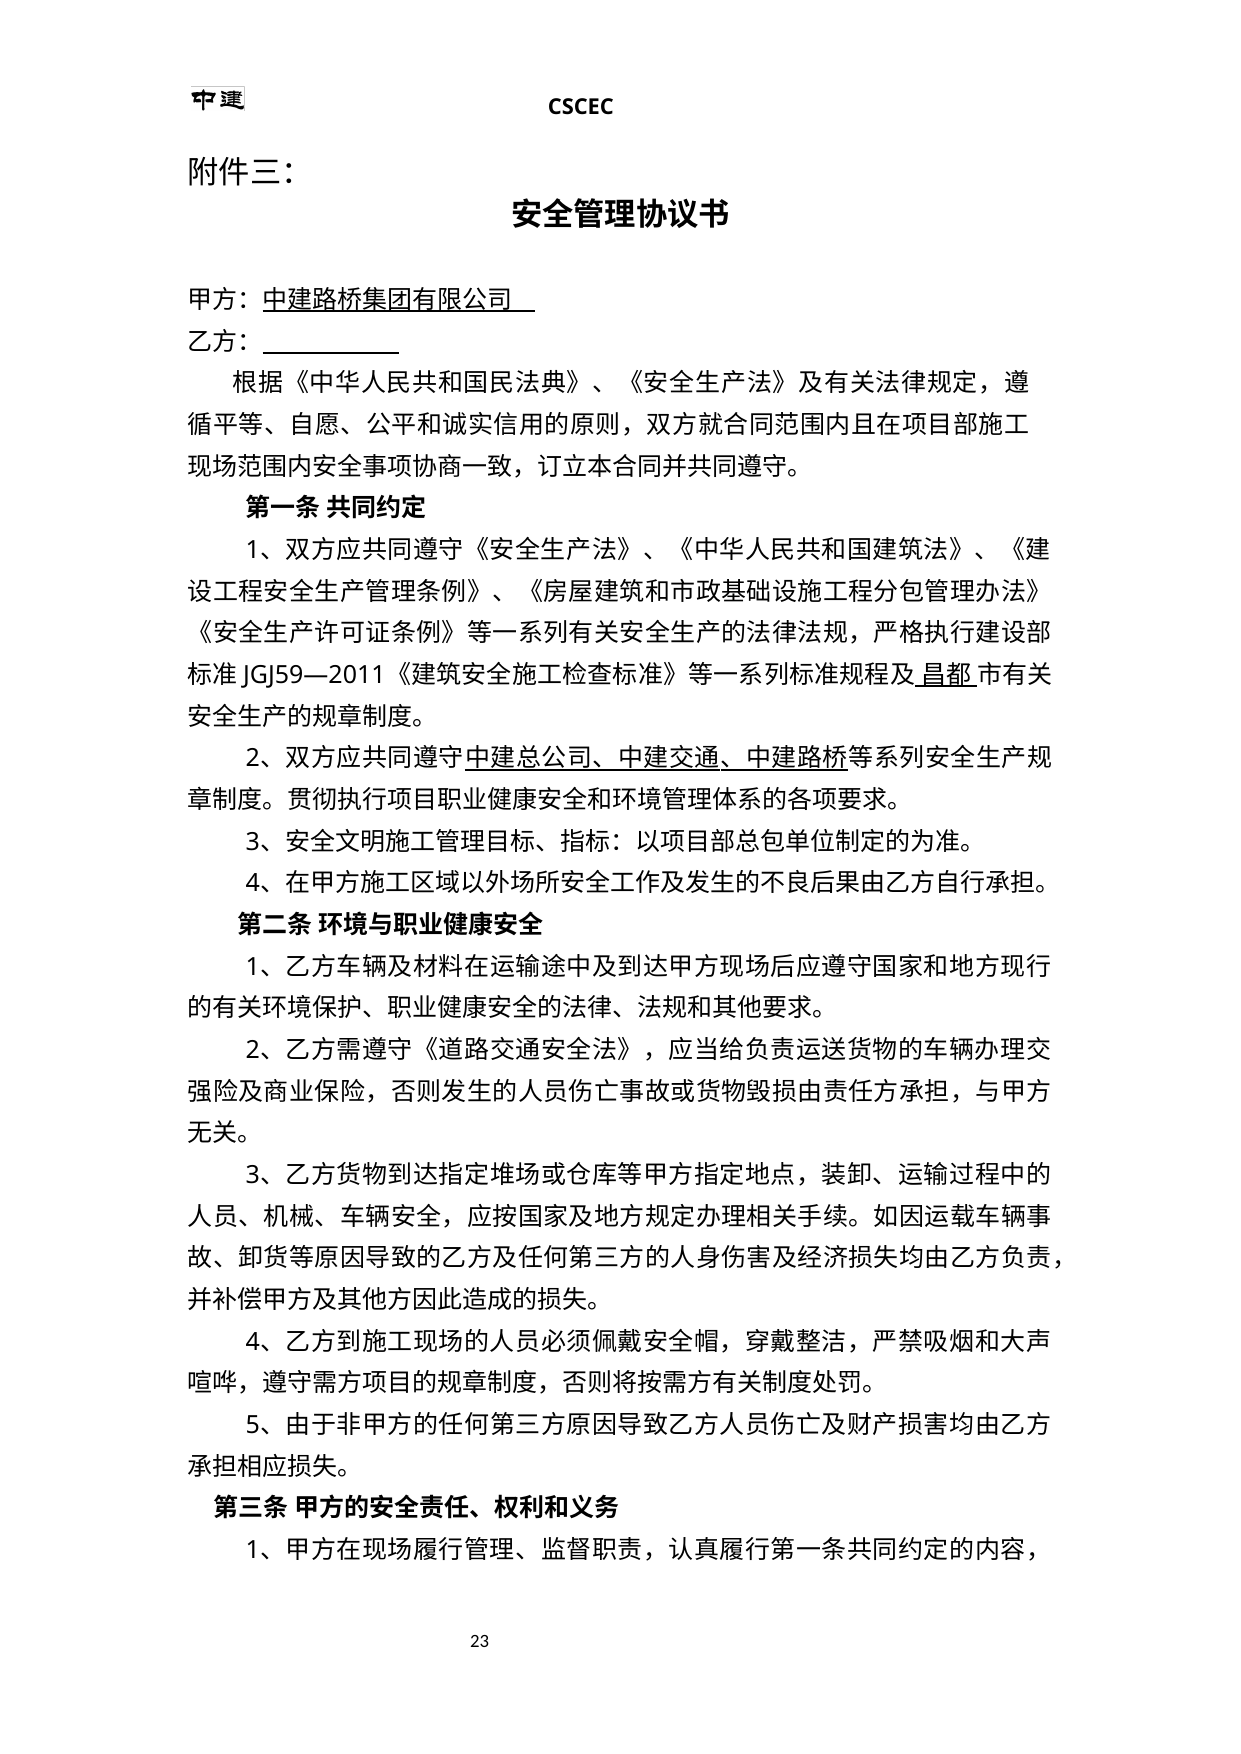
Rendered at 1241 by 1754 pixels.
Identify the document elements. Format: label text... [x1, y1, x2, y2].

text 乙方： [187, 317, 1053, 358]
text 2、双方应共同遵守中建总公司、中建交通、中建路桥等系列安全生产规章制度。贯彻执行项目职业健康安全和环境管理体系的各项要求。 [187, 733, 1053, 817]
text 第三条 甲方的安全责任、权利和义务 [187, 1483, 1053, 1525]
text 3、乙方货物到达指定堆场或仓库等甲方指定地点，装卸、运输过程中的人员、机械、车辆安全，应按国家及地方规定办理相关手续。如因运载车辆事故、卸货等原因导致的乙方及任何第三方的人身伤害及经济损失均由乙方负责，并补偿甲方及其他方因此造成的损失。 [187, 1150, 1053, 1317]
text 甲方：中建路桥集团有限公司 [187, 275, 1053, 317]
text 4、乙方到施工现场的人员必须佩戴安全帽，穿戴整洁，严禁吸烟和大声喧哗，遵守需方项目的规章制度，否则将按需方有关制度处罚。 [187, 1317, 1053, 1400]
text 安全管理协议书 [187, 192, 1053, 233]
text 第二条 环境与职业健康安全 [187, 900, 1053, 942]
text 4、在甲方施工区域以外场所安全工作及发生的不良后果由乙方自行承担。 [187, 858, 1053, 900]
text 附件三： [187, 150, 1031, 192]
text 根据《中华人民共和国民法典》、《安全生产法》及有关法律规定，遵循平等、自愿、公平和诚实信用的原则，双方就合同范围内且在项目部施工现场范围内安全事项协商一致，订立本合同并共同遵守。 [187, 358, 1031, 483]
text 2、乙方需遵守《道路交通安全法》，应当给负责运送货物的车辆办理交强险及商业保险，否则发生的人员伤亡事故或货物毁损由责任方承担，与甲方无关。 [187, 1025, 1053, 1150]
text 第一条 共同约定 [187, 483, 1053, 525]
text 1、乙方车辆及材料在运输途中及到达甲方现场后应遵守国家和地方现行的有关环境保护、职业健康安全的法律、法规和其他要求。 [187, 942, 1053, 1025]
picture [188, 86, 251, 111]
text 1、双方应共同遵守《安全生产法》、《中华人民共和国建筑法》、《建设工程安全生产管理条例》、《房屋建筑和市政基础设施工程分包管理办法》《安全生产许可证条例》等一系列有关安全生产的法律法规，严格执行建设部标准JGJ59—2011《建筑安全施工检查标准》等一系列标准规程及 昌都 市有关安全生产的规章制度。 [187, 525, 1053, 733]
text 3、安全文明施工管理目标、指标：以项目部总包单位制定的为准。 [187, 817, 1053, 858]
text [187, 1525, 1053, 1567]
text 5、由于非甲方的任何第三方原因导致乙方人员伤亡及财产损害均由乙方承担相应损失。 [187, 1400, 1053, 1483]
